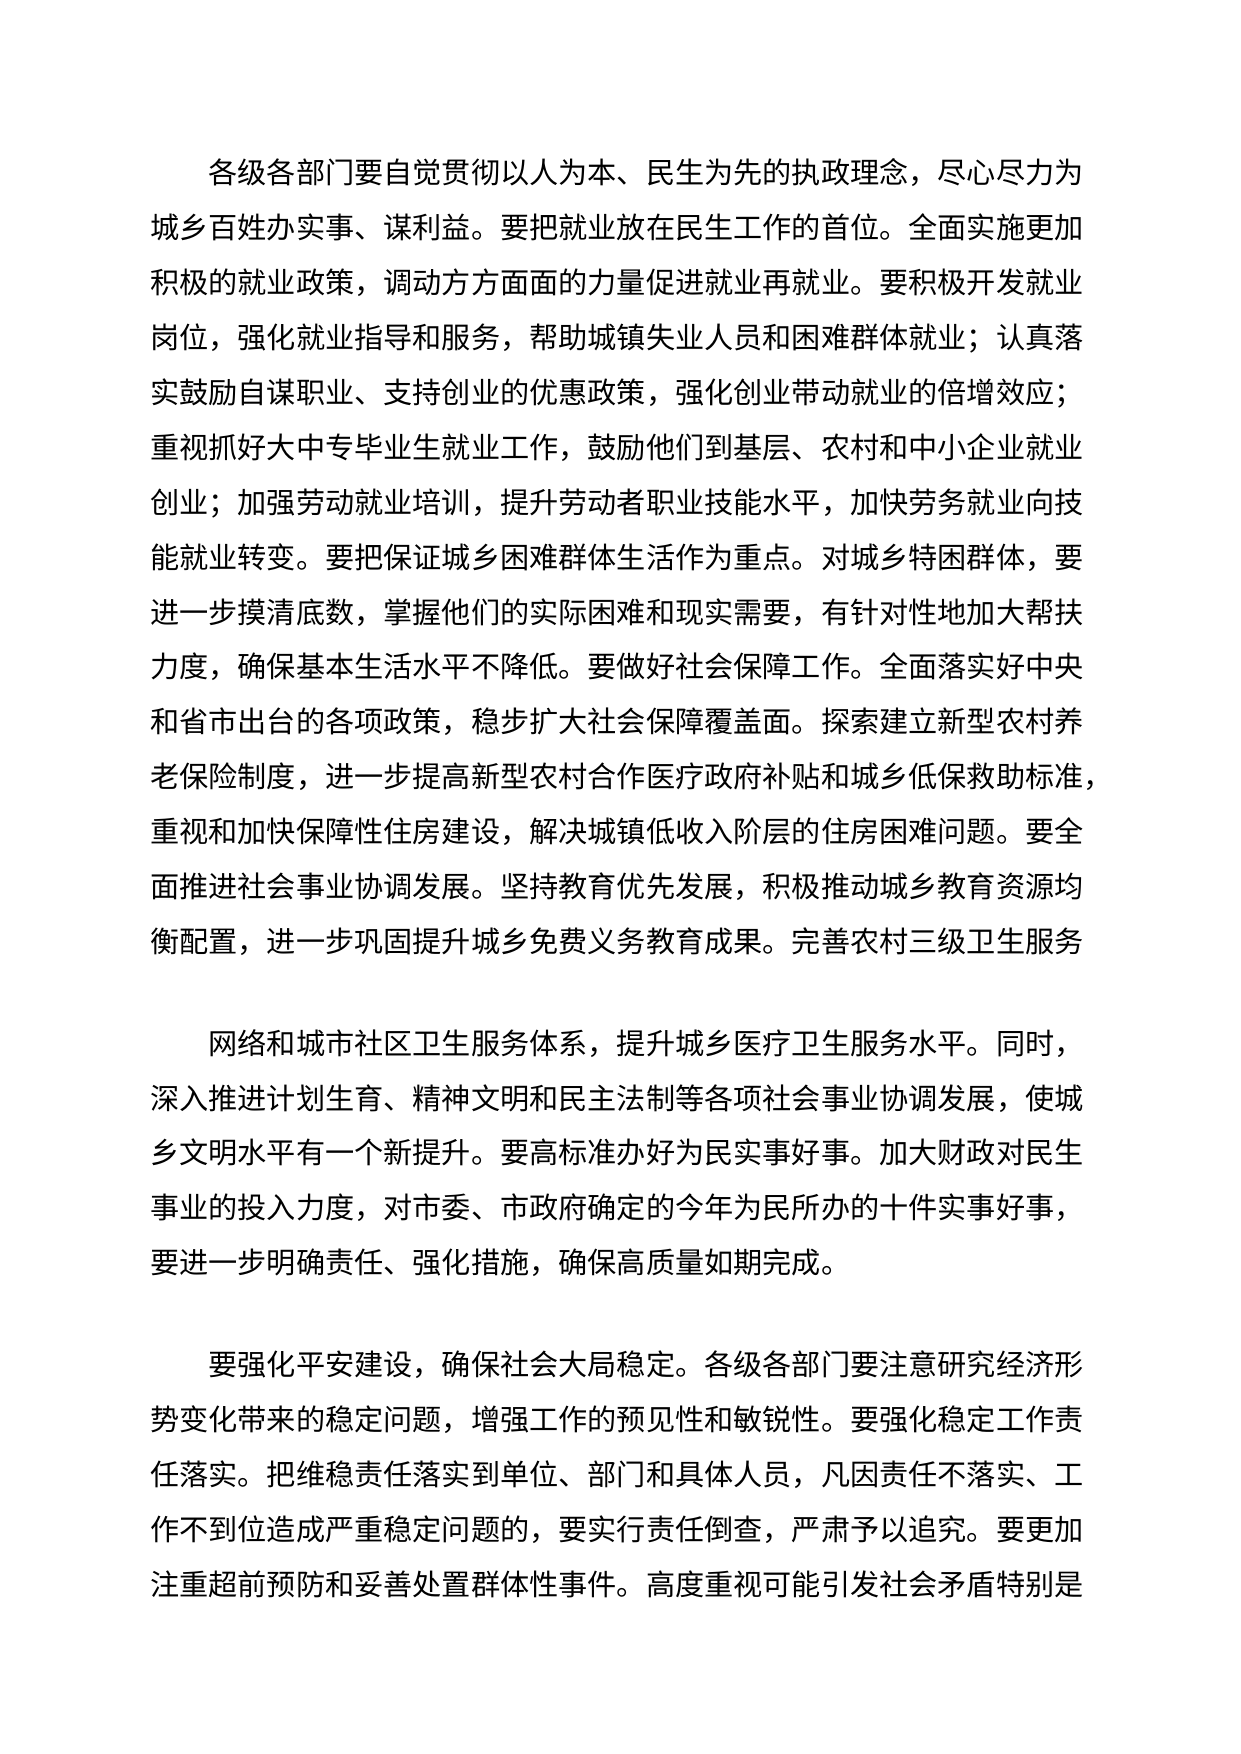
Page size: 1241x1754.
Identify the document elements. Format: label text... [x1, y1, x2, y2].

text 各级各部门要自觉贯彻以人为本、民生为先的执政理念，尽心尽力为城乡百姓办实事、谋利益。要把就业放在民生工作的首位。全面实施更加积极的就业政策，调动方方面面的力量促进就业再就业。要积极开发就业岗位，强化就业指导和服务，帮助城镇失业人员和困难群体就业；认真落实鼓励自谋职业、支持创业的优惠政策，强化创业带动就业的倍增效应；重视抓好大中专毕业生就业工作，鼓励他们到基层、农村和中小企业就业创业；加强劳动就业培训，提升劳动者职业技能水平，加快劳务就业向技能就业转变。要把保证城乡困难群体生活作为重点。对城乡特困群体，要进一步摸清底数，掌握他们的实际困难和现实需要，有针对性地加大帮扶力度，确保基本生活水平不降低。要做好社会保障工作。全面落实好中央和省市出台的各项政策，稳步扩大社会保障覆盖面。探索建立新型农村养老保险制度，进一步提高新型农村合作医疗政府补贴和城乡低保救助标准，重视和加快保障性住房建设，解决城镇低收入阶层的住房困难问题。要全面推进社会事业协调发展。坚持教育优先发展，积极推动城乡教育资源均衡配置，进一步巩固提升城乡免费义务教育成果。完善农村三级卫生服务 [150, 150, 1090, 961]
text 网络和城市社区卫生服务体系，提升城乡医疗卫生服务水平。同时，深入推进计划生育、精神文明和民主法制等各项社会事业协调发展，使城乡文明水平有一个新提升。要高标准办好为民实事好事。加大财政对民生事业的投入力度，对市委、市政府确定的今年为民所办的十件实事好事，要进一步明确责任、强化措施，确保高质量如期完成。 [150, 1020, 1090, 1282]
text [150, 1342, 1090, 1603]
